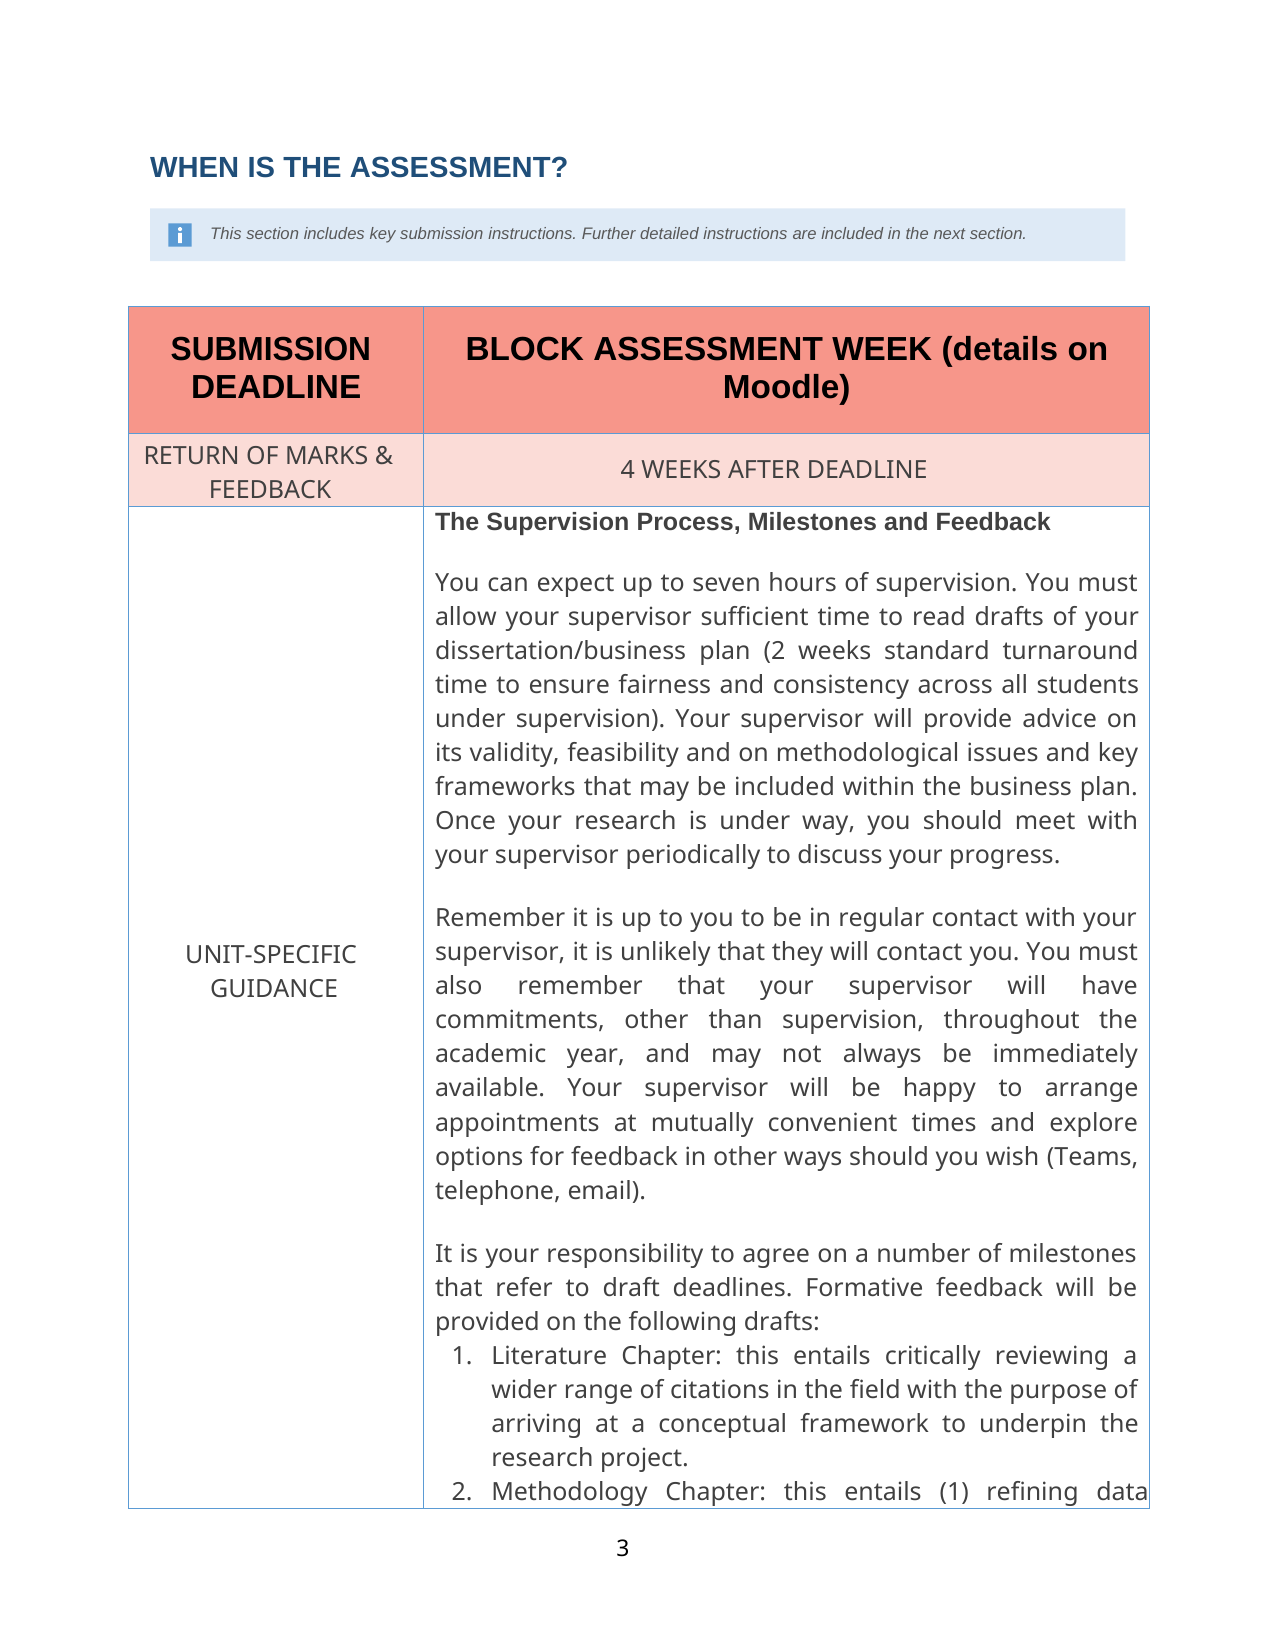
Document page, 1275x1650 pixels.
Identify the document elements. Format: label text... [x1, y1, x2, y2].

table_header BLOCK ASSESSMENT WEEK (details on Moodle) [424, 307, 1149, 433]
table_cell 4 WEEKS AFTER DEADLINE [424, 434, 1149, 506]
text WHEN IS THE ASSESSMENT? [150, 150, 1225, 183]
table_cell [129, 507, 423, 1508]
table_cell RETURN OF MARKS & FEEDBACK [129, 434, 423, 506]
table_header SUBMISSION DEADLINE [129, 307, 423, 433]
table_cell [424, 507, 1149, 1508]
